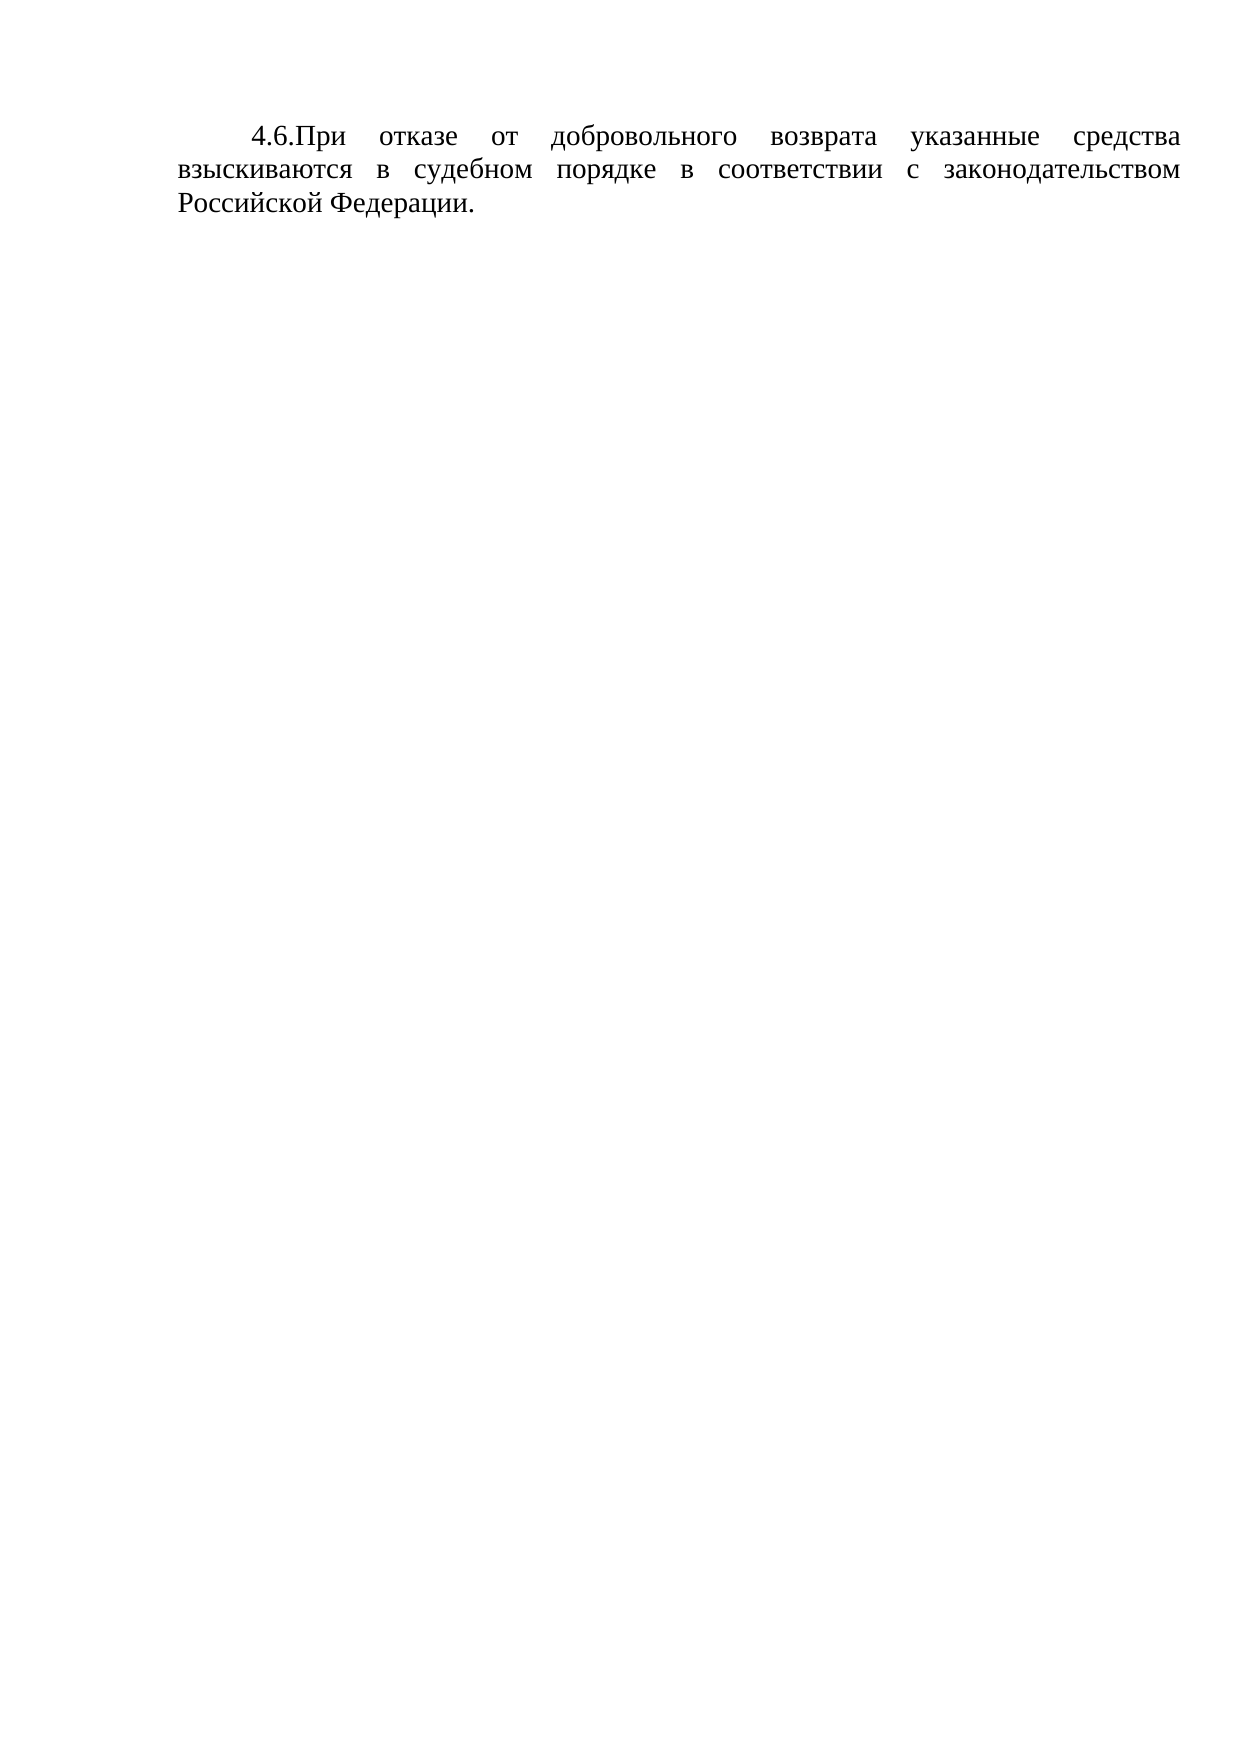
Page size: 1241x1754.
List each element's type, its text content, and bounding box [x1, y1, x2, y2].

text 4.6.При отказе от добровольного возврата указанные средства взыскиваются в судебном порядке в соответствии с законодательством Российской Федерации. [177, 118, 1181, 219]
